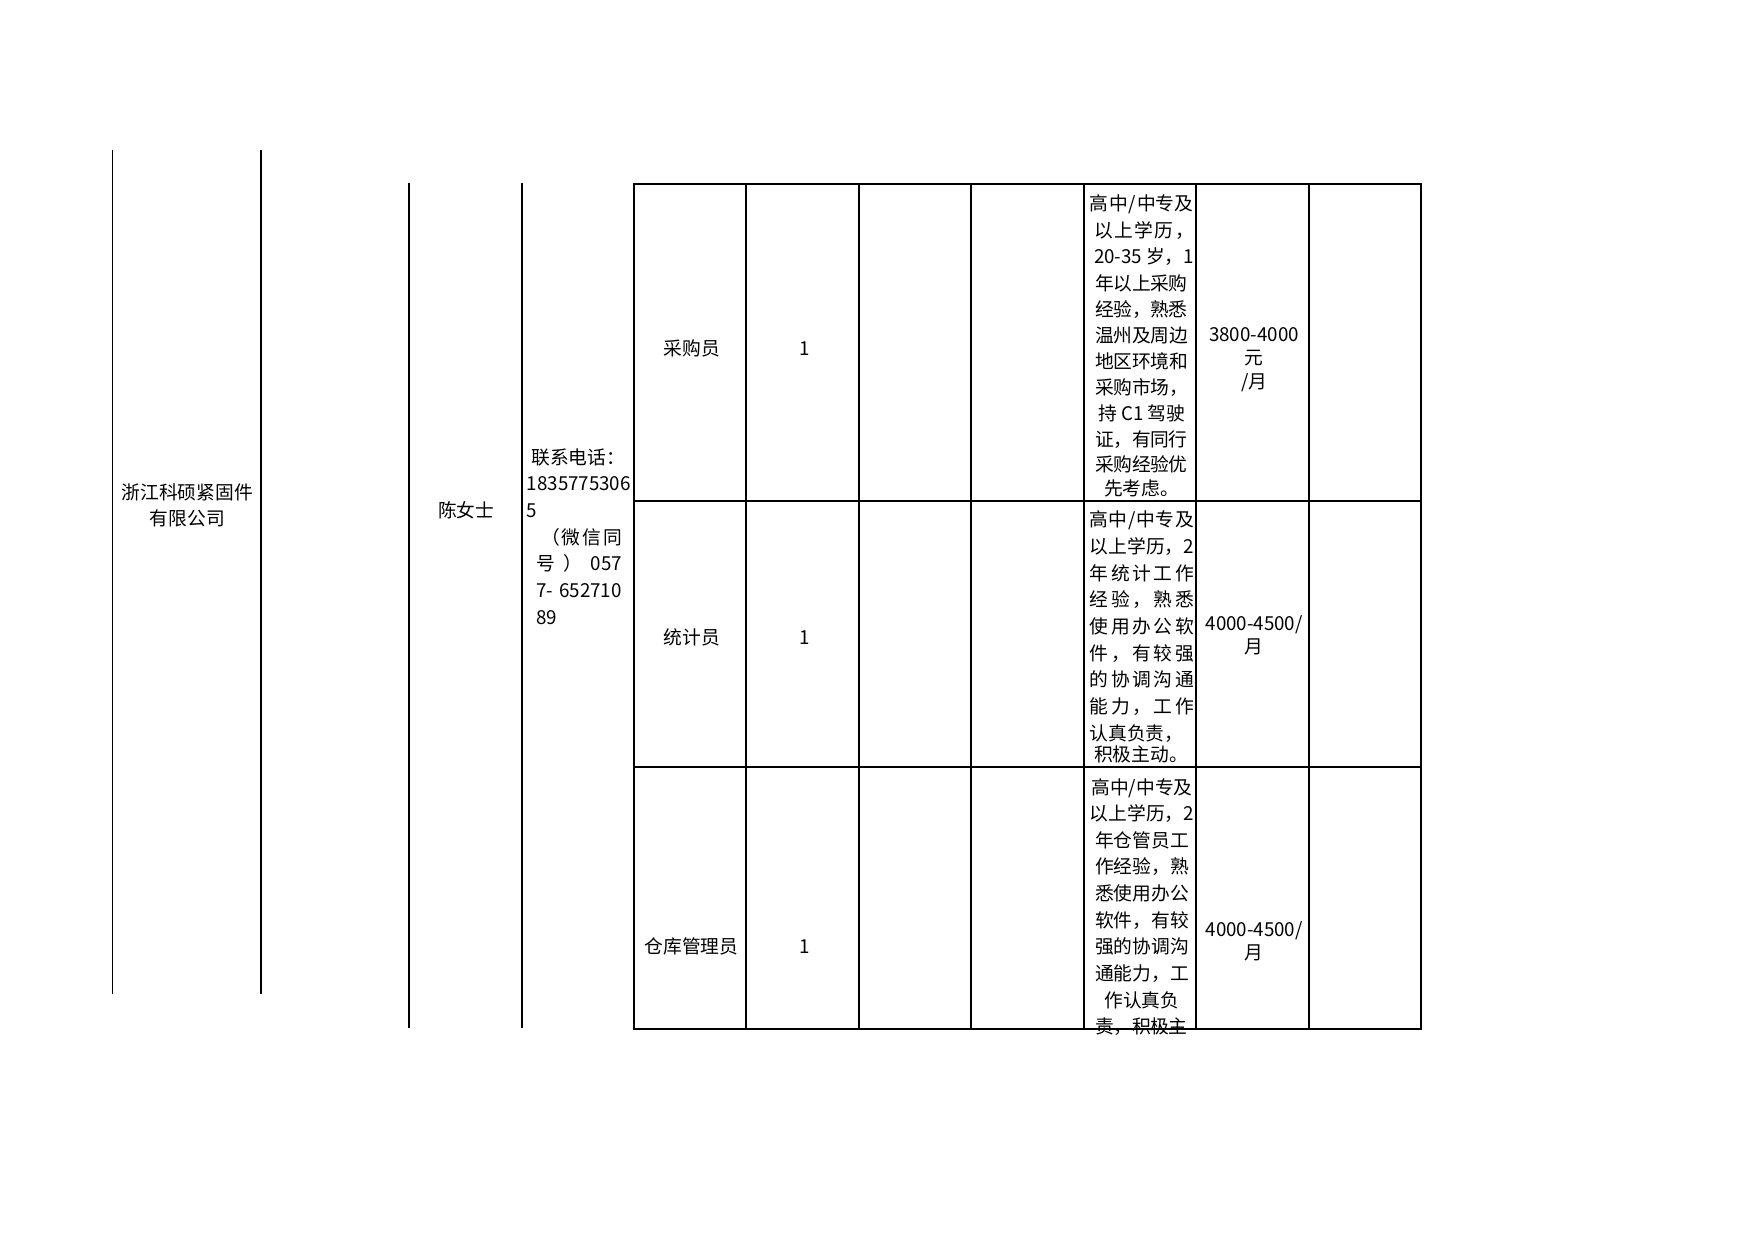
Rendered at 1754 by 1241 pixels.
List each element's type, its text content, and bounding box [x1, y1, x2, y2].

text （微信同号）0577- 65271089 [536, 523, 622, 629]
text 浙江科硕紧固件有限公司 [121, 478, 254, 531]
text 陈女士 [438, 496, 499, 523]
text 联系电话： 18357753065 [527, 443, 632, 523]
